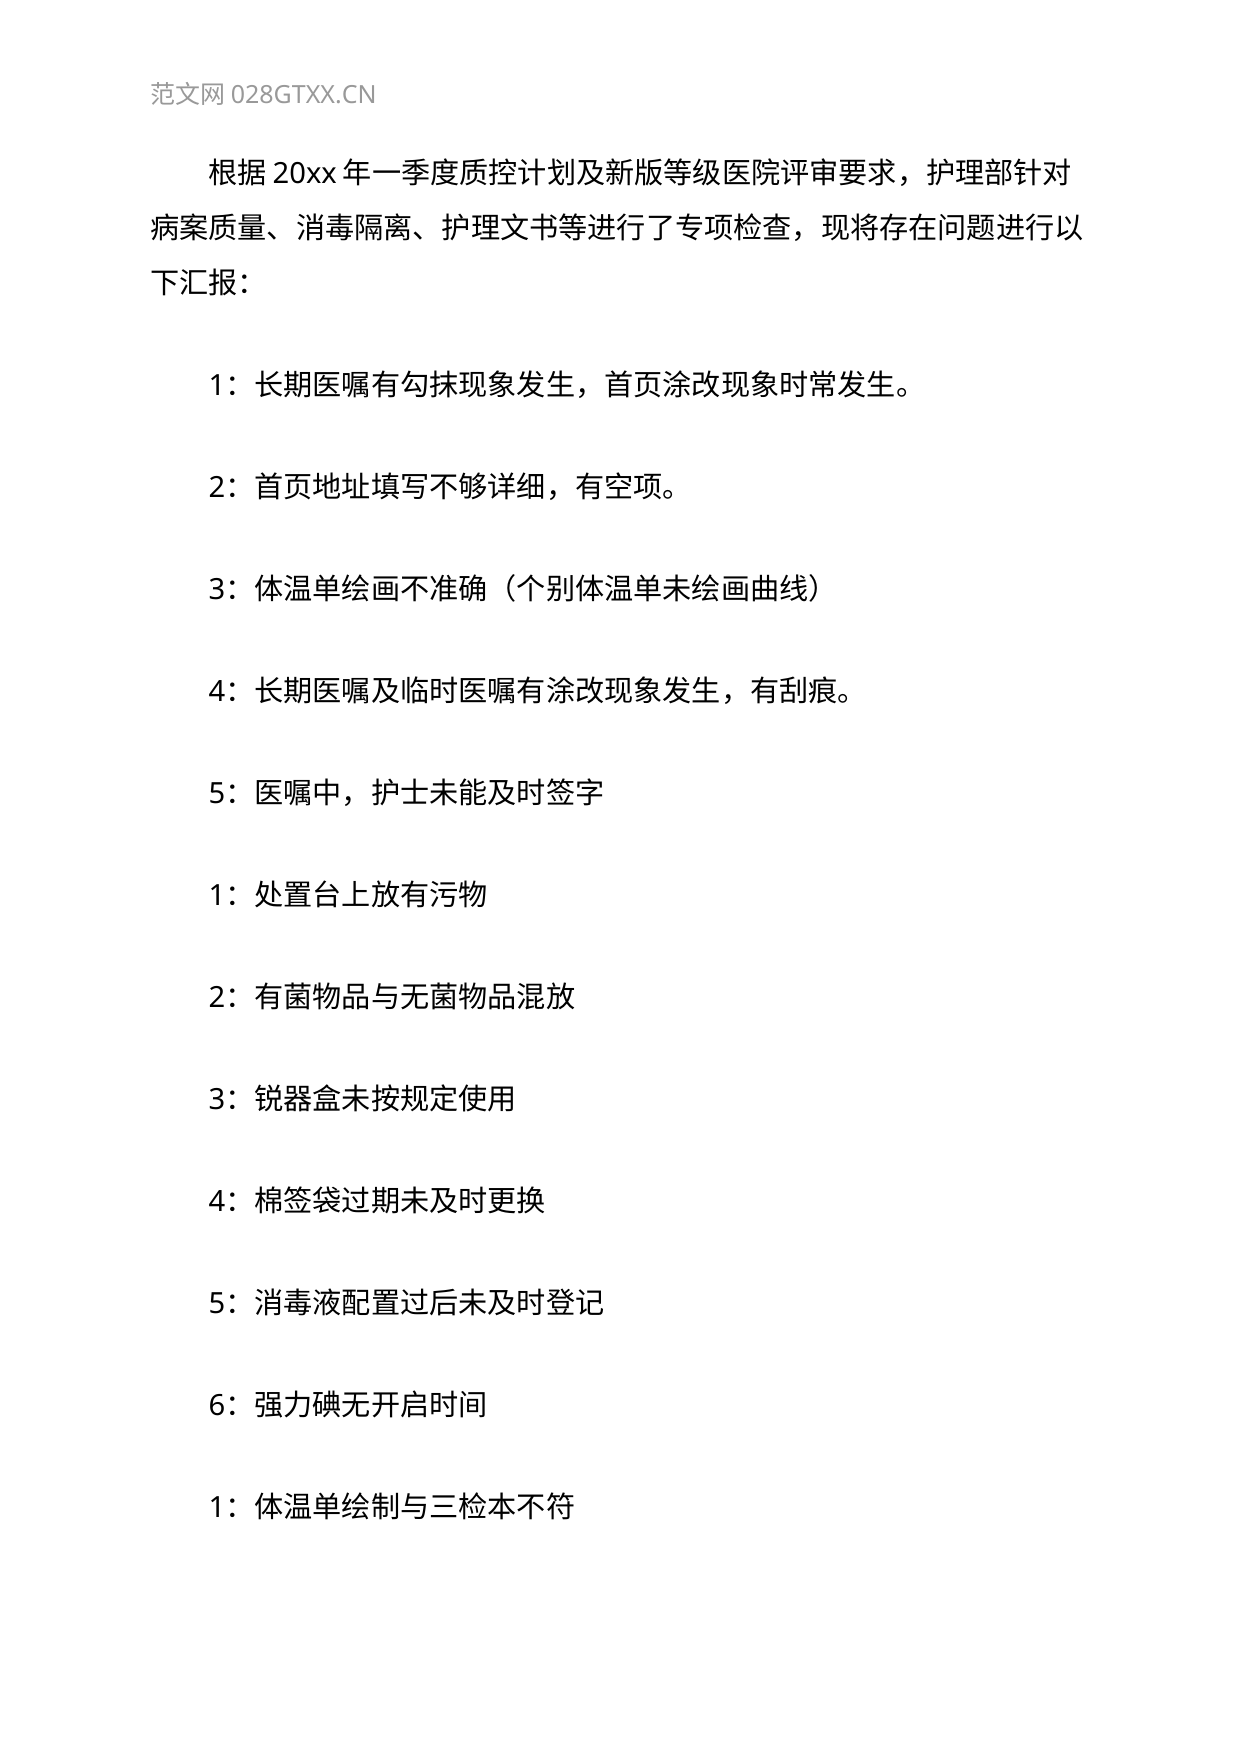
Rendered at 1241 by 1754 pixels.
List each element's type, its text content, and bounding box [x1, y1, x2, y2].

text 1：长期医嘱有勾抹现象发生，首页涂改现象时常发生。 [150, 362, 1090, 404]
text 根据20xx年一季度质控计划及新版等级医院评审要求，护理部针对病案质量、消毒隔离、护理文书等进行了专项检查，现将存在问题进行以下汇报： [150, 150, 1090, 302]
text 4：棉签袋过期未及时更换 [150, 1177, 1090, 1220]
text 5：医嘱中，护士未能及时签字 [150, 769, 1090, 812]
text 2：有菌物品与无菌物品混放 [150, 973, 1090, 1016]
text 3：锐器盒未按规定使用 [150, 1076, 1090, 1118]
text 1：处置台上放有污物 [150, 872, 1090, 914]
text 1：体温单绘制与三检本不符 [150, 1483, 1090, 1526]
text 5：消毒液配置过后未及时登记 [150, 1279, 1090, 1322]
text 6：强力碘无开启时间 [150, 1381, 1090, 1424]
text 2：首页地址填写不够详细，有空项。 [150, 464, 1090, 506]
text 4：长期医嘱及临时医嘱有涂改现象发生，有刮痕。 [150, 668, 1090, 710]
text 3：体温单绘画不准确（个别体温单未绘画曲线） [150, 566, 1090, 608]
